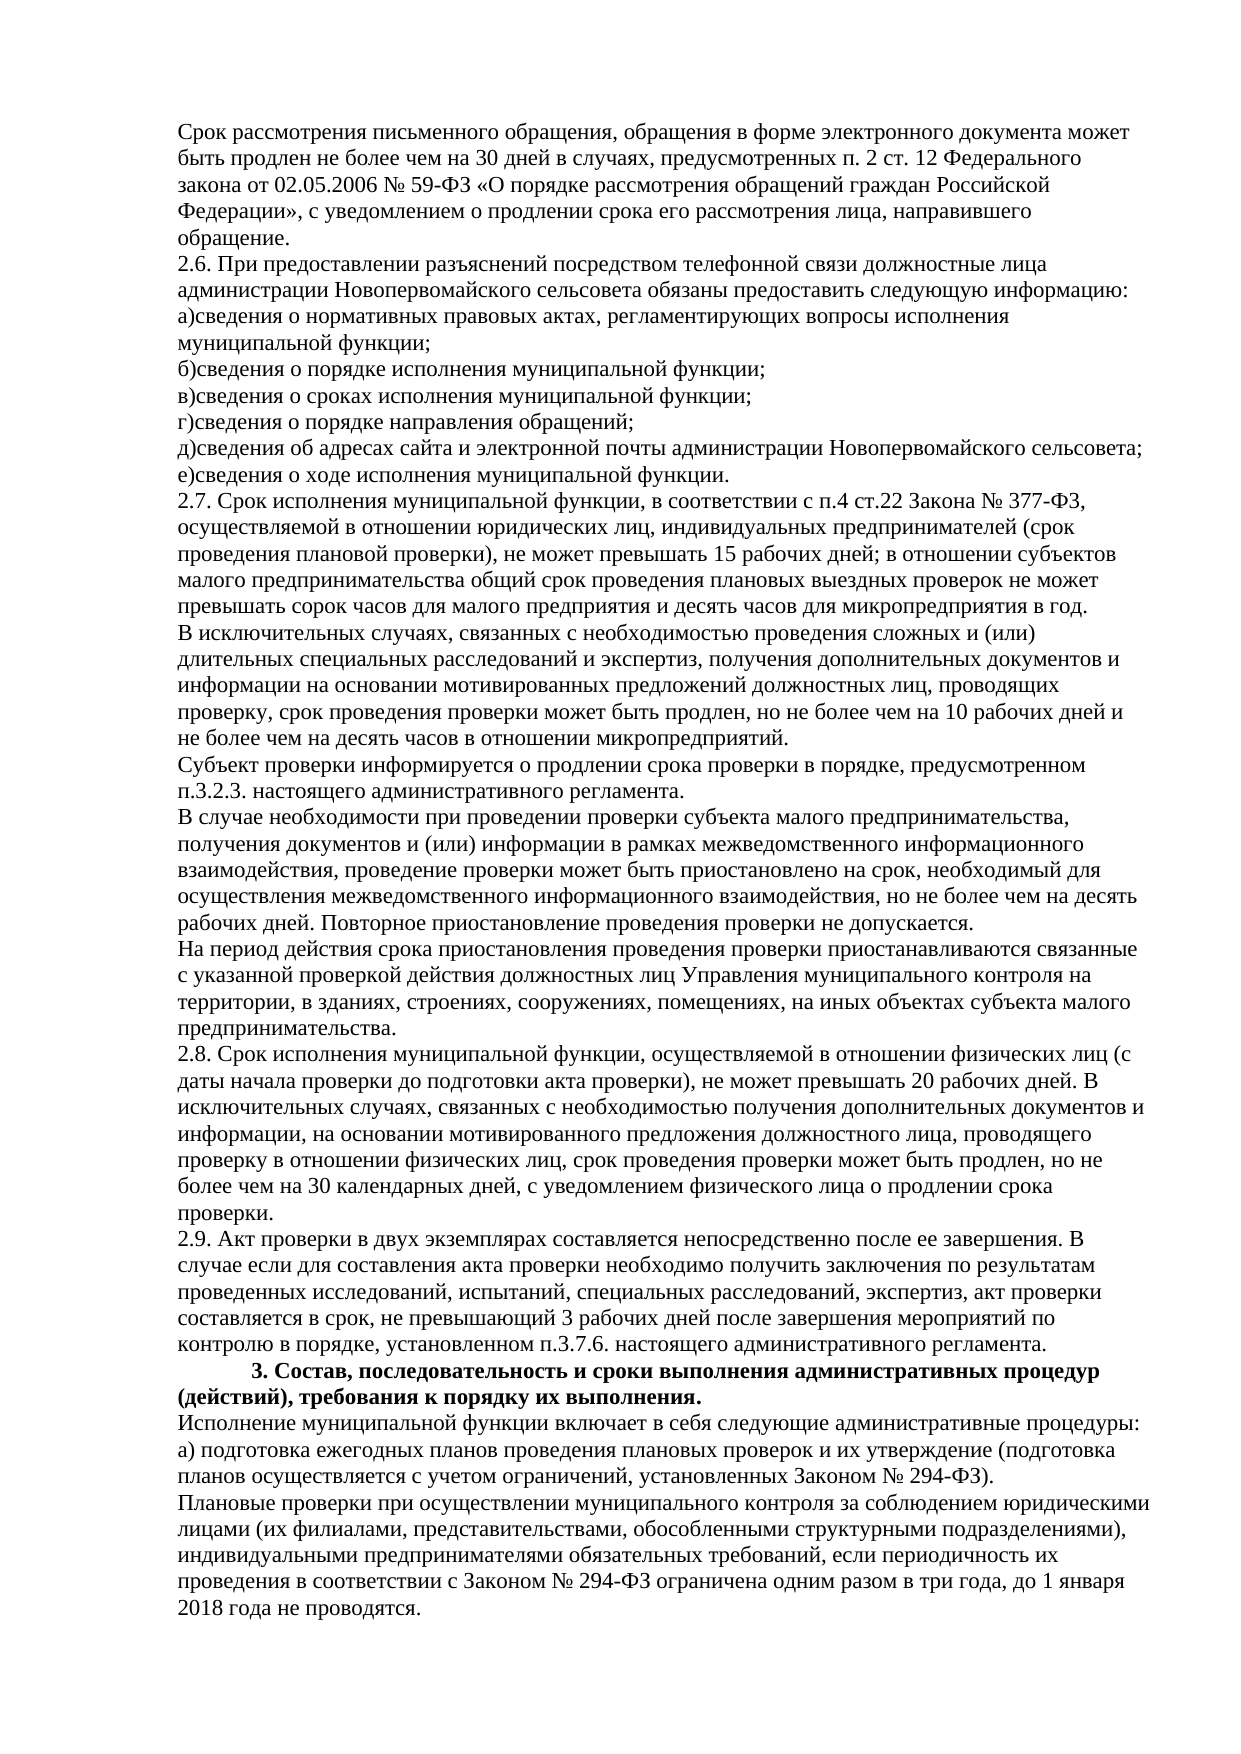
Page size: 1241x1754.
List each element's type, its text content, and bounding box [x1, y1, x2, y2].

text 2.8. Срок исполнения муниципальной функции, осуществляемой в отношении физических лиц (с даты начала проверки до подготовки акта проверки), не может превышать 20 рабочих дней. В исключительных случаях, связанных с необходимостью получения дополнительных документов и информации, на основании мотивированного предложения должностного лица, проводящего проверку в отношении физических лиц, срок проведения проверки может быть продлен, но не более чем на 30 календарных дней, с уведомлением физического лица о продлении срока проверки. [177, 1041, 1152, 1225]
text д)сведения об адресах сайта и электронной почты администрации Новопервомайского сельсовета; [177, 434, 1152, 461]
text г)сведения о порядке направления обращений; [177, 408, 1152, 434]
text 2.7. Срок исполнения муниципальной функции, в соответствии с п.4 ст.22 Закона № 377-Ф3, осуществляемой в отношении юридических лиц, индивидуальных предпринимателей (срок проведения плановой проверки), не может превышать 15 рабочих дней; в отношении субъектов малого предпринимательства общий срок проведения плановых выездных проверок не может превышать сорок часов для малого предприятия и десять часов для микропредприятия в год. [177, 487, 1152, 619]
text Срок рассмотрения письменного обращения, обращения в форме электронного документа может быть продлен не более чем на 30 дней в случаях, предусмотренных п. 2 ст. 12 Федерального закона от 02.05.2006 № 59-ФЗ «О порядке рассмотрения обращений граждан Российской Федерации», с уведомлением о продлении срока его рассмотрения лица, направившего обращение. [177, 118, 1152, 250]
text Субъект проверки информируется о продлении срока проверки в порядке, предусмотренном п.3.2.3. настоящего административного регламента. [177, 751, 1152, 803]
text Исполнение муниципальной функции включает в себя следующие административные процедуры: [177, 1409, 1152, 1436]
text Плановые проверки при осуществлении муниципального контроля за соблюдением юридическими лицами (их филиалами, представительствами, обособленными структурными подразделениями), индивидуальными предпринимателями обязательных требований, если периодичность их проведения в соответствии с Законом № 294-ФЗ ограничена одним разом в три года, до 1 января 2018 года не проводятся. [177, 1488, 1152, 1620]
text 3. Состав, последовательность и сроки выполнения административных процедур (действий), требования к порядку их выполнения. [177, 1357, 1152, 1409]
text В исключительных случаях, связанных с необходимостью проведения сложных и (или) длительных специальных расследований и экспертиз, получения дополнительных документов и информации на основании мотивированных предложений должностных лиц, проводящих проверку, срок проведения проверки может быть продлен, но не более чем на 10 рабочих дней и не более чем на десять часов в отношении микропредприятий. [177, 619, 1152, 751]
text 2.9. Акт проверки в двух экземплярах составляется непосредственно после ее завершения. В случае если для составления акта проверки необходимо получить заключения по результатам проведенных исследований, испытаний, специальных расследований, экспертиз, акт проверки составляется в срок, не превышающий 3 рабочих дней после завершения мероприятий по контролю в порядке, установленном п.3.7.6. настоящего административного регламента. [177, 1225, 1152, 1357]
text На период действия срока приостановления проведения проверки приостанавливаются связанные с указанной проверкой действия должностных лиц Управления муниципального контроля на территории, в зданиях, строениях, сооружениях, помещениях, на иных объектах субъекта малого предпринимательства. [177, 935, 1152, 1041]
text 2.6. При предоставлении разъяснений посредством телефонной связи должностные лица администрации Новопервомайского сельсовета обязаны предоставить следующую информацию: [177, 250, 1152, 303]
text е)сведения о ходе исполнения муниципальной функции. [177, 461, 1152, 487]
text б)сведения о порядке исполнения муниципальной функции; [177, 355, 1152, 382]
text а) подготовка ежегодных планов проведения плановых проверок и их утверждение (подготовка планов осуществляется с учетом ограничений, установленных Законом № 294-ФЗ). [177, 1436, 1152, 1488]
text В случае необходимости при проведении проверки субъекта малого предпринимательства, получения документов и (или) информации в рамках межведомственного информационного взаимодействия, проведение проверки может быть приостановлено на срок, необходимый для осуществления межведомственного информационного взаимодействия, но не более чем на десять рабочих дней. Повторное приостановление проведения проверки не допускается. [177, 803, 1152, 935]
text а)сведения о нормативных правовых актах, регламентирующих вопросы исполнения муниципальной функции; [177, 303, 1152, 355]
text в)сведения о сроках исполнения муниципальной функции; [177, 382, 1152, 408]
